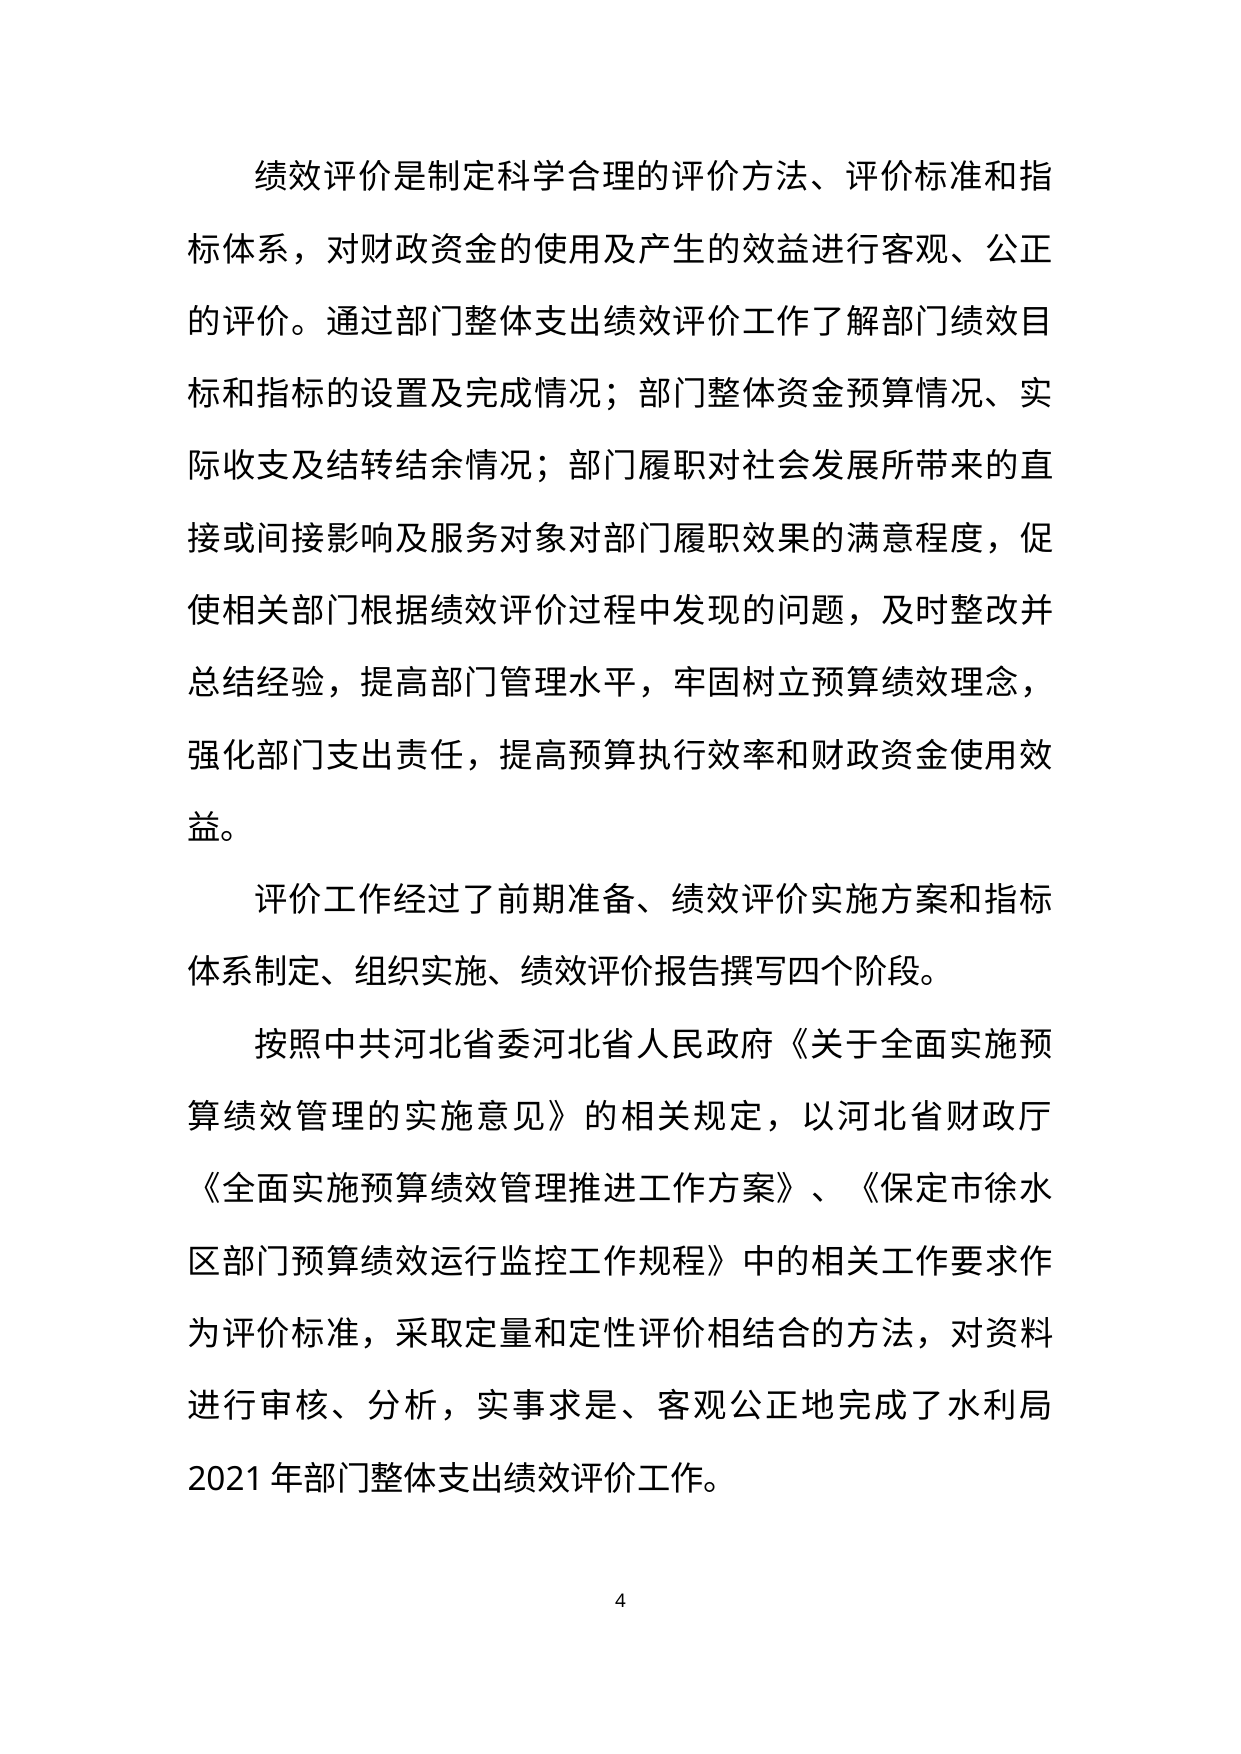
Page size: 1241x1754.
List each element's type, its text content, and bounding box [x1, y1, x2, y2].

text 绩效评价是制定科学合理的评价方法、评价标准和指标体系，对财政资金的使用及产生的效益进行客观、公正的评价。通过部门整体支出绩效评价工作了解部门绩效目标和指标的设置及完成情况；部门整体资金预算情况、实际收支及结转结余情况；部门履职对社会发展所带来的直接或间接影响及服务对象对部门履职效果的满意程度，促使相关部门根据绩效评价过程中发现的问题，及时整改并总结经验，提高部门管理水平，牢固树立预算绩效理念，强化部门支出责任，提高预算执行效率和财政资金使用效益。 [187, 150, 1053, 849]
text 按照中共河北省委河北省人民政府《关于全面实施预算绩效管理的实施意见》的相关规定，以河北省财政厅《全面实施预算绩效管理推进工作方案》、《保定市徐水区部门预算绩效运行监控工作规程》中的相关工作要求作为评价标准，采取定量和定性评价相结合的方法，对资料进行审核、分析，实事求是、客观公正地完成了水利局2021年部门整体支出绩效评价工作。 [187, 1017, 1053, 1500]
text 评价工作经过了前期准备、绩效评价实施方案和指标体系制定、组织实施、绩效评价报告撰写四个阶段。 [187, 873, 1053, 993]
